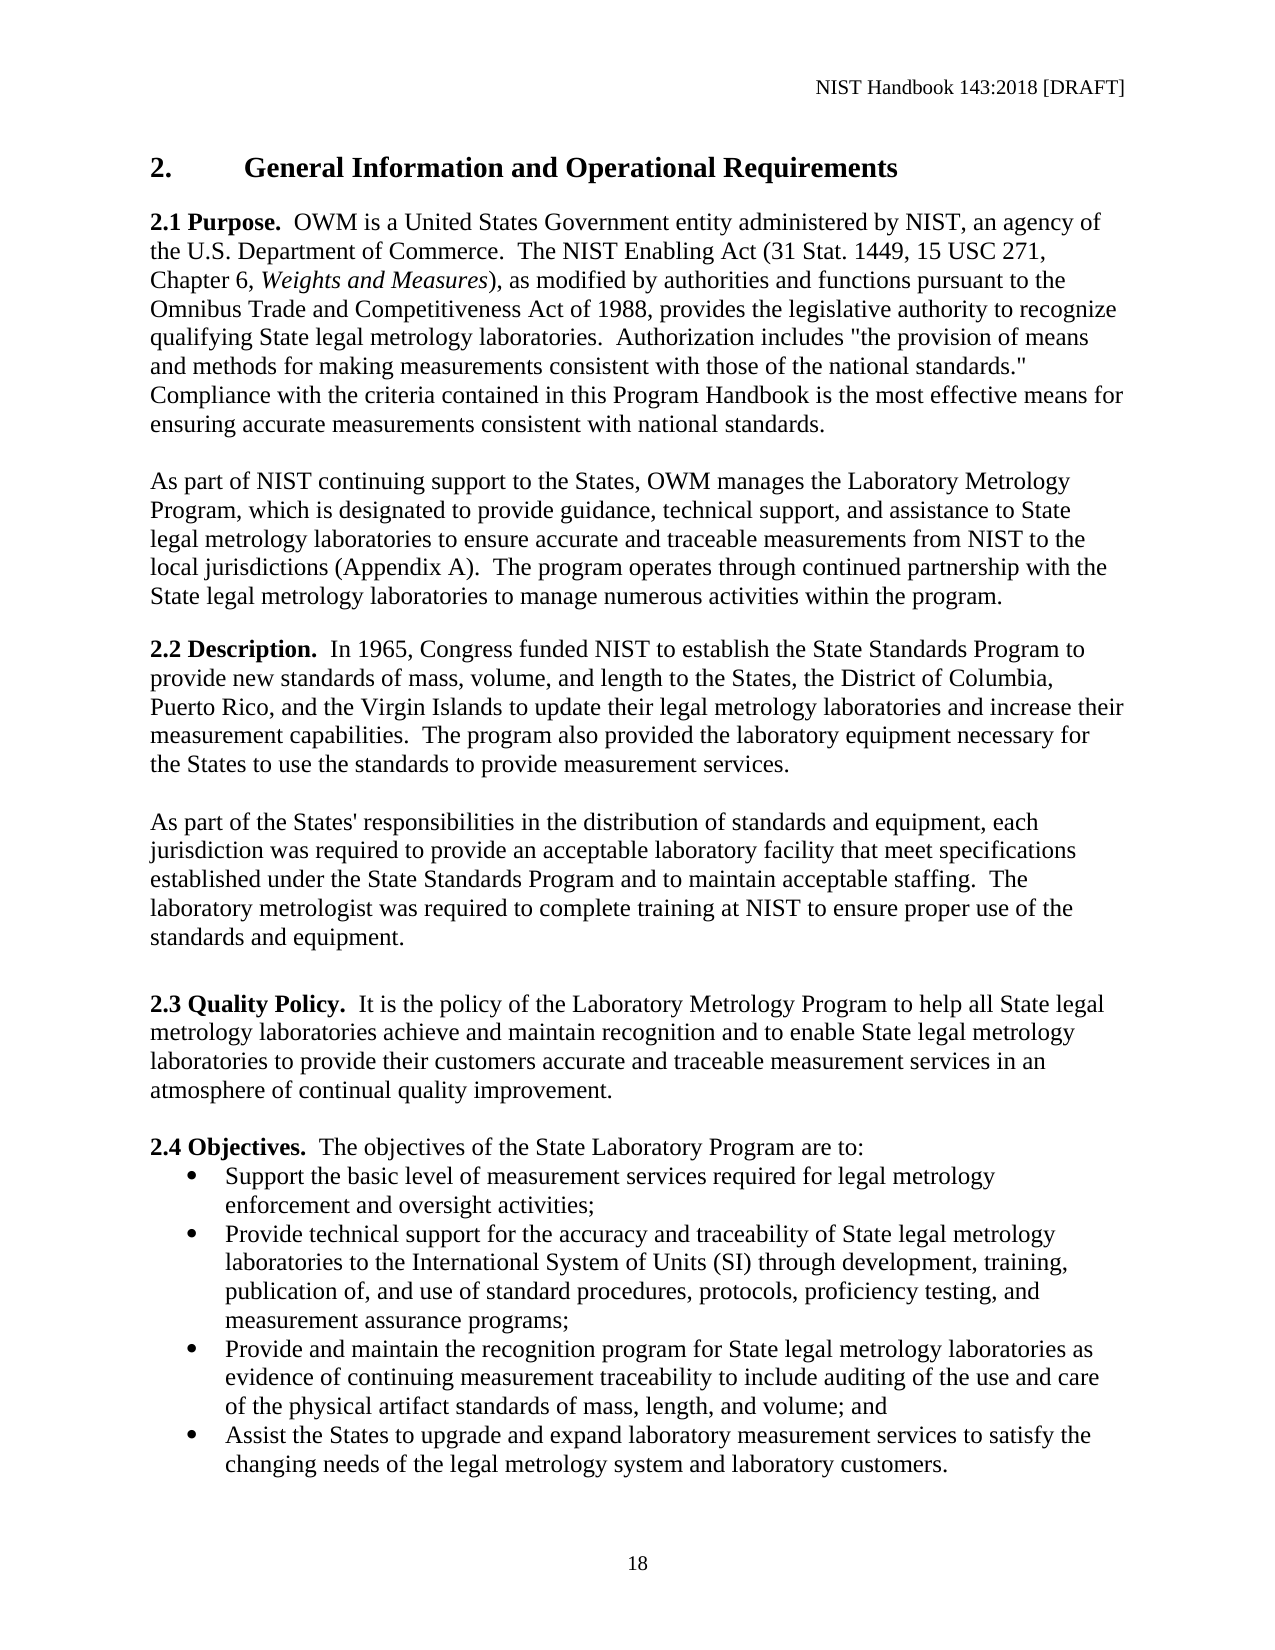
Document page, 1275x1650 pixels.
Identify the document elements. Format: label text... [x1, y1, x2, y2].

subtitle 2. General Information and Operational Requirements [150, 150, 1125, 183]
subtitle 2.4 Objectives. The objectives of the State Laboratory Program are to: [150, 1132, 1125, 1161]
list Provide technical support for the accuracy and traceability of State legal metrology laboratories to the International System of Units (SI) through development, training, publication of, and use of standard procedures, protocols, proficiency testing, and measurement assurance programs; [187, 1219, 1125, 1334]
text As part of NIST continuing support to the States, OWM manages the Laboratory Metrology Program, which is designated to provide guidance, technical support, and assistance to State legal metrology laboratories to ensure accurate and traceable measurements from NIST to the local jurisdictions (Appendix A). The program operates through continued partnership with the State legal metrology laboratories to manage numerous activities within the program. [150, 466, 1125, 610]
subtitle 2.1 Purpose. OWM is a United States Government entity administered by NIST, an agency of the U.S. Department of Commerce. The NIST Enabling Act (31 Stat. 1449, 15 USC 271, Chapter 6, Weights and Measures), as modified by authorities and functions pursuant to the Omnibus Trade and Competitiveness Act of 1988, provides the legislative authority to recognize qualifying State legal metrology laboratories. Authorization includes "the provision of means and methods for making measurements consistent with those of the national standards." Compliance with the criteria contained in this Program Handbook is the most effective means for ensuring accurate measurements consistent with national standards. [150, 207, 1125, 437]
text As part of the States' responsibilities in the distribution of standards and equipment, each jurisdiction was required to provide an acceptable laboratory facility that meet specifications established under the State Standards Program and to maintain acceptable staffing. The laboratory metrologist was required to complete training at NIST to ensure proper use of the standards and equipment. [150, 807, 1125, 950]
list Provide and maintain the recognition program for State legal metrology laboratories as evidence of continuing measurement traceability to include auditing of the use and care of the physical artifact standards of mass, length, and volume; and [187, 1334, 1125, 1420]
list Support the basic level of measurement services required for legal metrology enforcement and oversight activities; [187, 1161, 1125, 1219]
list Assist the States to upgrade and expand laboratory measurement services to satisfy the changing needs of the legal metrology system and laboratory customers. [187, 1420, 1125, 1477]
subtitle 2.3 Quality Policy. It is the policy of the Laboratory Metrology Program to help all State legal metrology laboratories achieve and maintain recognition and to enable State legal metrology laboratories to provide their customers accurate and traceable measurement services in an atmosphere of continual quality improvement. [150, 989, 1125, 1104]
subtitle 2.2 Description. In 1965, Congress funded NIST to establish the State Standards Program to provide new standards of mass, volume, and length to the States, the District of Columbia, Puerto Rico, and the Virgin Islands to update their legal metrology laboratories and increase their measurement capabilities. The program also provided the laboratory equipment necessary for the States to use the standards to provide measurement services. [150, 634, 1125, 778]
